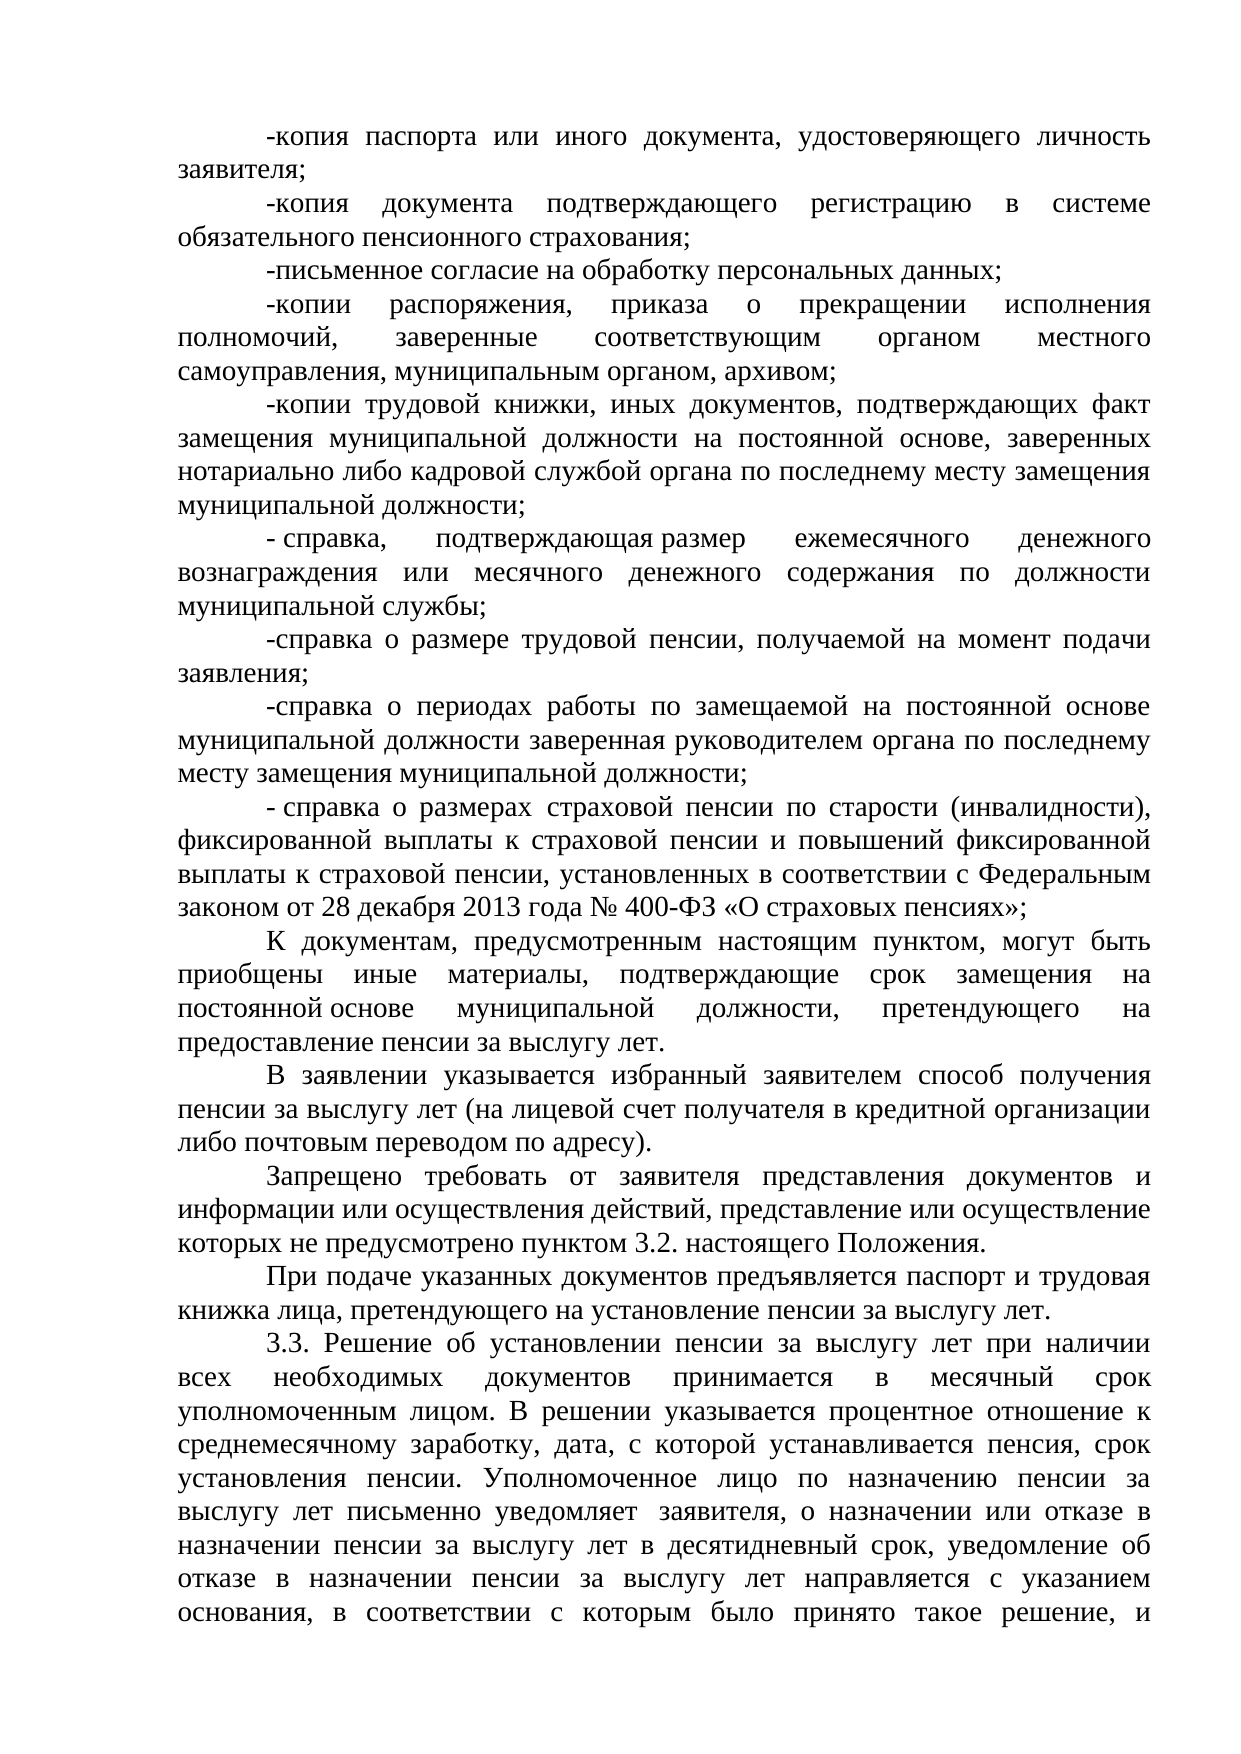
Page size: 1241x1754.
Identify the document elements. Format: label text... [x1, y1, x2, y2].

text В заявлении указывается избранный заявителем способ получения пенсии за выслугу лет (на лицевой счет получателя в кредитной организации либо почтовым переводом по адресу). [177, 1057, 1152, 1158]
text -копии распоряжения, приказа о прекращении исполнения полномочий, заверенные соответствующим органом местного самоуправления, муниципальным органом, архивом; [177, 286, 1152, 386]
text -копия паспорта или иного документа, удостоверяющего личность заявителя; [177, 118, 1152, 185]
text -копии трудовой книжки, иных документов, подтверждающих факт замещения муниципальной должности на постоянной основе, заверенных нотариально либо кадровой службой органа по последнему месту замещения муниципальной должности; [177, 386, 1152, 521]
text -письменное согласие на обработку персональных данных; [177, 252, 1152, 286]
text - справка о размерах страховой пенсии по старости (инвалидности), фиксированной выплаты к страховой пенсии и повышений фиксированной выплаты к страховой пенсии, установленных в соответствии с Федеральным законом от 28 декабря 2013 года № 400-ФЗ «О страховых пенсиях»; [177, 789, 1152, 923]
text Запрещено требовать от заявителя представления документов и информации или осуществления действий, представление или осуществление которых не предусмотрено пунктом 3.2. настоящего Положения. [177, 1158, 1152, 1258]
text При подаче указанных документов предъявляется паспорт и трудовая книжка лица, претендующего на установление пенсии за выслугу лет. [177, 1258, 1152, 1326]
text К документам, предусмотренным настоящим пунктом, могут быть приобщены иные материалы, подтверждающие срок замещения на постоянной основе муниципальной должности, претендующего на предоставление пенсии за выслугу лет. [177, 923, 1152, 1057]
text -справка о размере трудовой пенсии, получаемой на момент подачи заявления; [177, 621, 1152, 688]
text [177, 1326, 1152, 1627]
text -копия документа подтверждающего регистрацию в системе обязательного пенсионного страхования; [177, 185, 1152, 252]
text - справка, подтверждающая размер ежемесячного денежного вознаграждения или месячного денежного содержания по должности муниципальной службы; [177, 521, 1152, 621]
text -справка о периодах работы по замещаемой на постоянной основе муниципальной должности заверенная руководителем органа по последнему месту замещения муниципальной должности; [177, 688, 1152, 789]
